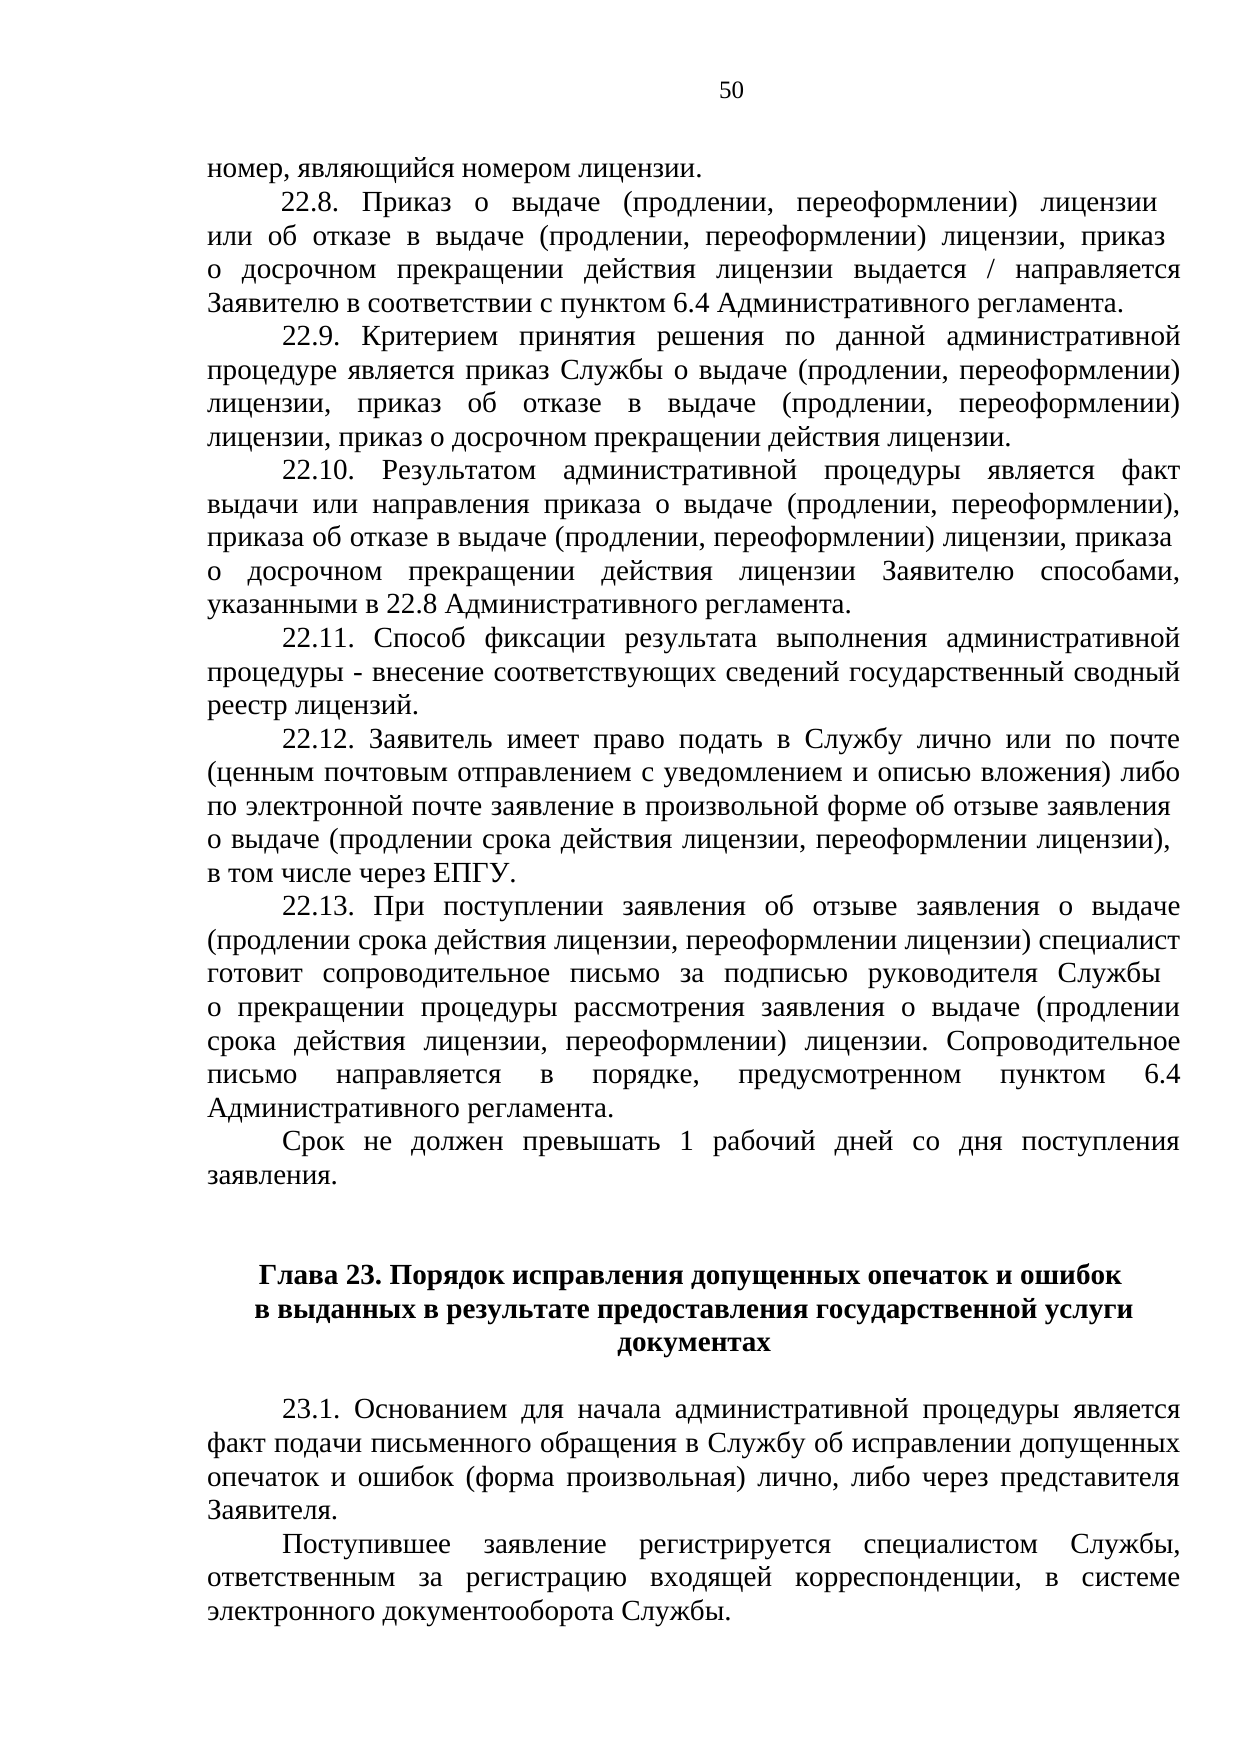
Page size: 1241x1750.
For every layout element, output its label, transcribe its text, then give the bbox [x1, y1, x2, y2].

text 22.10. Результатом административной процедуры является факт выдачи или направления приказа о выдаче (продлении, переоформлении), приказа об отказе в выдаче (продлении, переоформлении) лицензии, приказа о досрочном прекращении действия лицензии Заявителю способами, указанными в 22.8 Административного регламента. [207, 452, 1181, 620]
text Поступившее заявление регистрируется специалистом Службы, ответственным за регистрацию входящей корреспонденции, в системе электронного документооборота Службы. [207, 1526, 1181, 1626]
text Срок не должен превышать 1 рабочий дней со дня поступления заявления. [207, 1123, 1181, 1190]
text 22.11. Способ фиксации результата выполнения административной процедуры - внесение соответствующих сведений государственный сводный реестр лицензий. [207, 620, 1181, 721]
text 22.8. Приказ о выдаче (продлении, переоформлении) лицензии или об отказе в выдаче (продлении, переоформлении) лицензии, приказ о досрочном прекращении действия лицензии выдается / направляется Заявителю в соответствии с пунктом 6.4 Административного регламента. [207, 184, 1181, 318]
text 22.12. Заявитель имеет право подать в Службу лично или по почте (ценным почтовым отправлением с уведомлением и описью вложения) либо по электронной почте заявление в произвольной форме об отзыве заявления о выдаче (продлении срока действия лицензии, переоформлении лицензии), в том числе через ЕПГУ. [207, 721, 1181, 888]
text 23.1. Основанием для начала административной процедуры является факт подачи письменного обращения в Службу об исправлении допущенных опечаток и ошибок (форма произвольная) лично, либо через представителя Заявителя. [207, 1392, 1181, 1526]
text 22.13. При поступлении заявления об отзыве заявления о выдаче (продлении срока действия лицензии, переоформлении лицензии) специалист готовит сопроводительное письмо за подписью руководителя Службы о прекращении процедуры рассмотрения заявления о выдаче (продлении срока действия лицензии, переоформлении) лицензии. Сопроводительное письмо направляется в порядке, предусмотренном пунктом 6.4 Административного регламента. [207, 888, 1181, 1123]
text 22.9. Критерием принятия решения по данной административной процедуре является приказ Службы о выдаче (продлении, переоформлении) лицензии, приказ об отказе в выдаче (продлении, переоформлении) лицензии, приказ о досрочном прекращении действия лицензии. [207, 318, 1181, 452]
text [207, 151, 1181, 184]
text Глава 23. Порядок исправления допущенных опечаток и ошибок в выданных в результате предоставления государственной услуги документах [207, 1257, 1181, 1358]
